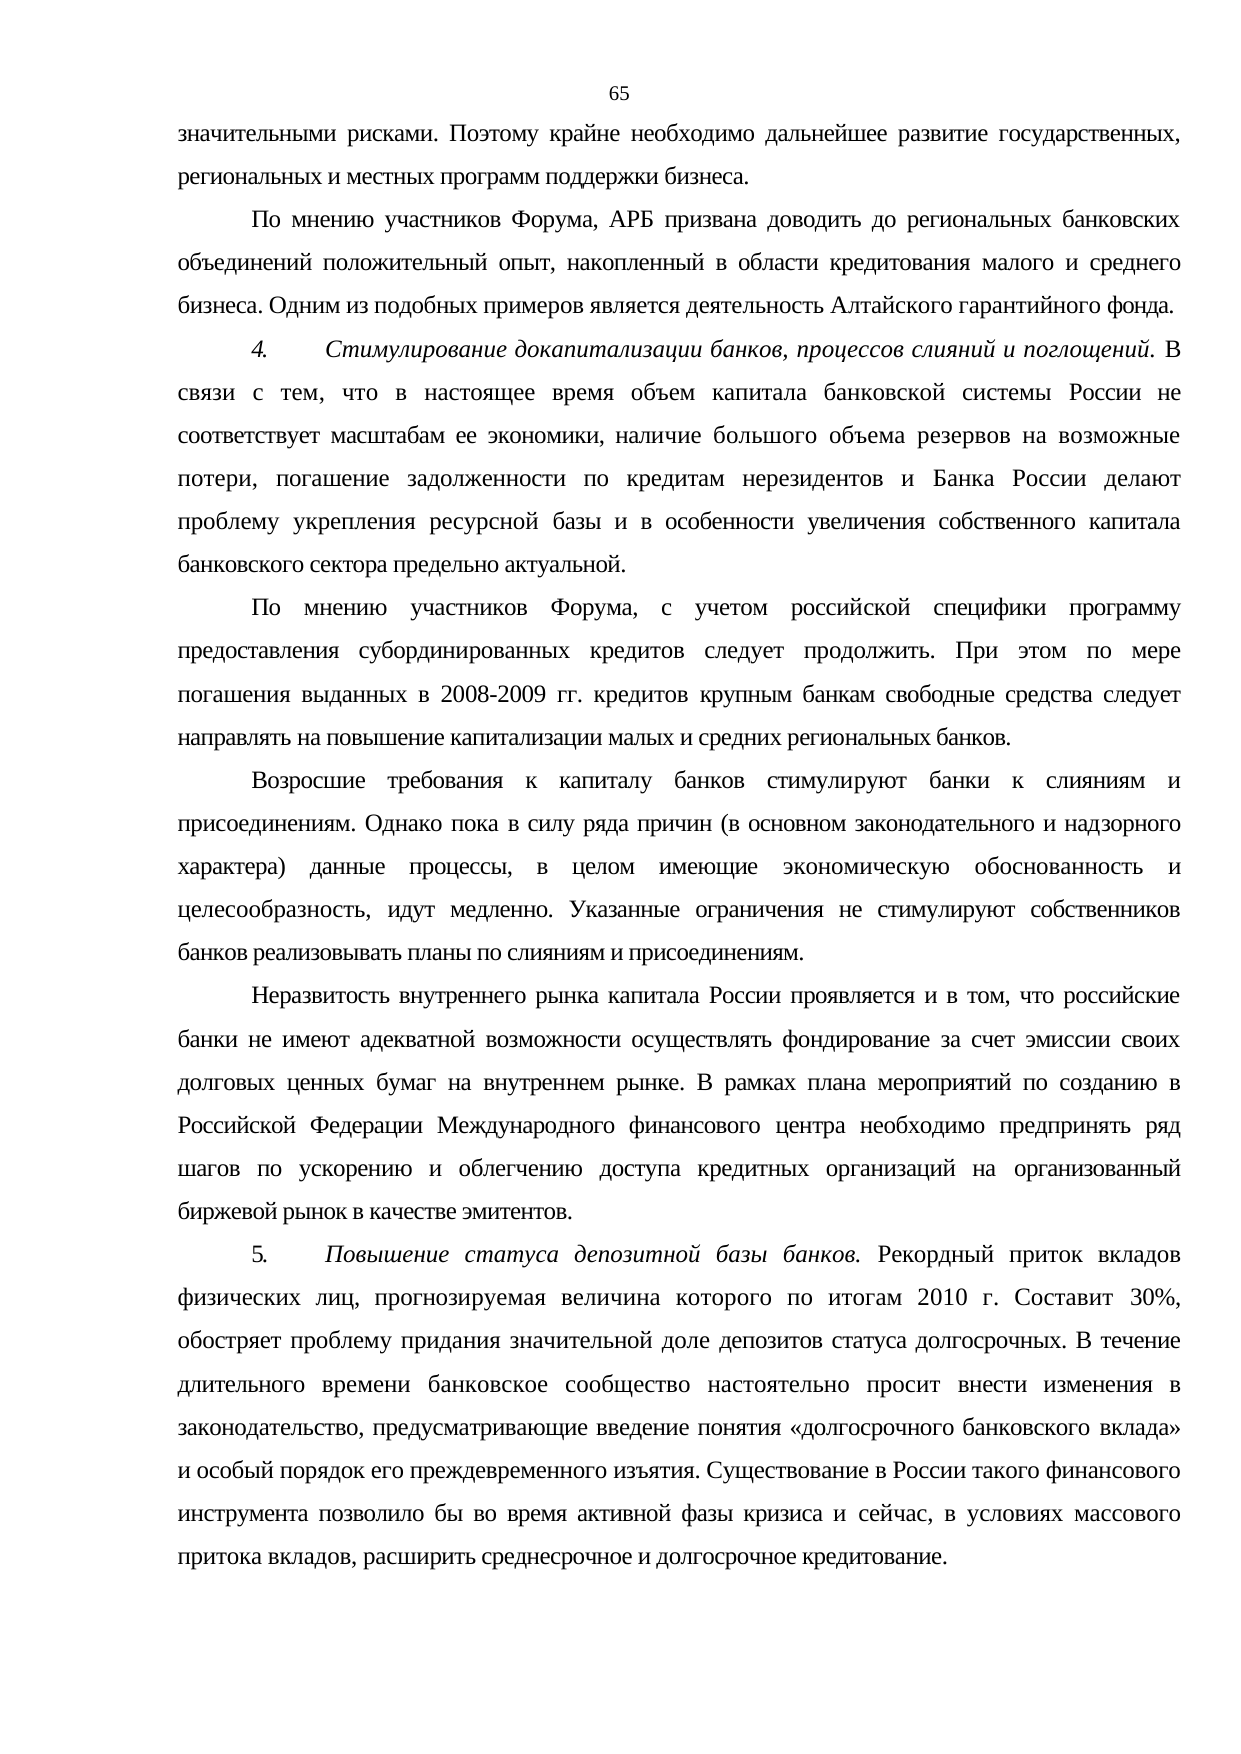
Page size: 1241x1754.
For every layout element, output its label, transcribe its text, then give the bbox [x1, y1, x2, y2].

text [177, 118, 1181, 190]
text По мнению участников Форума, АРБ призвана доводить до региональных банковских объединений положительный опыт, накопленный в области кредитования малого и среднего бизнеса. Одним из подобных примеров является деятельность Алтайского гарантийного фонда. [177, 204, 1181, 319]
text Неразвитость внутреннего рынка капитала России проявляется и в том, что российские банки не имеют адекватной возможности осуществлять фондирование за счет эмиссии своих долговых ценных бумаг на внутреннем рынке. В рамках плана мероприятий по созданию в Российской Федерации Международного финансового центра необходимо предпринять ряд шагов по ускорению и облегчению доступа кредитных организаций на организованный биржевой рынок в качестве эмитентов. [177, 981, 1181, 1225]
text 5. Повышение статуса депозитной базы банков. Рекордный приток вкладов физических лиц, прогнозируемая величина которого по итогам . Составит 30%, обостряет проблему придания значительной доле депозитов статуса долгосрочных. В течение длительного времени банковское сообщество настоятельно просит внести изменения в законодательство, предусматривающие введение понятия «долгосрочного банковского вклада» и особый порядок его преждевременного изъятия. Существование в России такого финансового инструмента позволило бы во время активной фазы кризиса и сейчас, в условиях массового притока вкладов, расширить среднесрочное и долгосрочное кредитование. [177, 1239, 1181, 1570]
text 4. Стимулирование докапитализации банков, процессов слияний и поглощений. В связи с тем, что в настоящее время объем капитала банковской системы России не соответствует масштабам ее экономики, наличие большого объема резервов на возможные потери, погашение задолженности по кредитам нерезидентов и Банка России делают проблему укрепления ресурсной базы и в особенности увеличения собственного капитала банковского сектора предельно актуальной. [177, 334, 1181, 578]
text Возросшие требования к капиталу банков стимулируют банки к слияниям и присоединениям. Однако пока в силу ряда причин (в основном законодательного и надзорного характера) данные процессы, в целом имеющие экономическую обоснованность и целесообразность, идут медленно. Указанные ограничения не стимулируют собственников банков реализовывать планы по слияниям и присоединениям. [177, 765, 1181, 966]
text По мнению участников Форума, с учетом российской специфики программу предоставления субординированных кредитов следует продолжить. При этом по мере погашения выданных в 2008-2009 гг. кредитов крупным банкам свободные средства следует направлять на повышение капитализации малых и средних региональных банков. [177, 592, 1181, 751]
